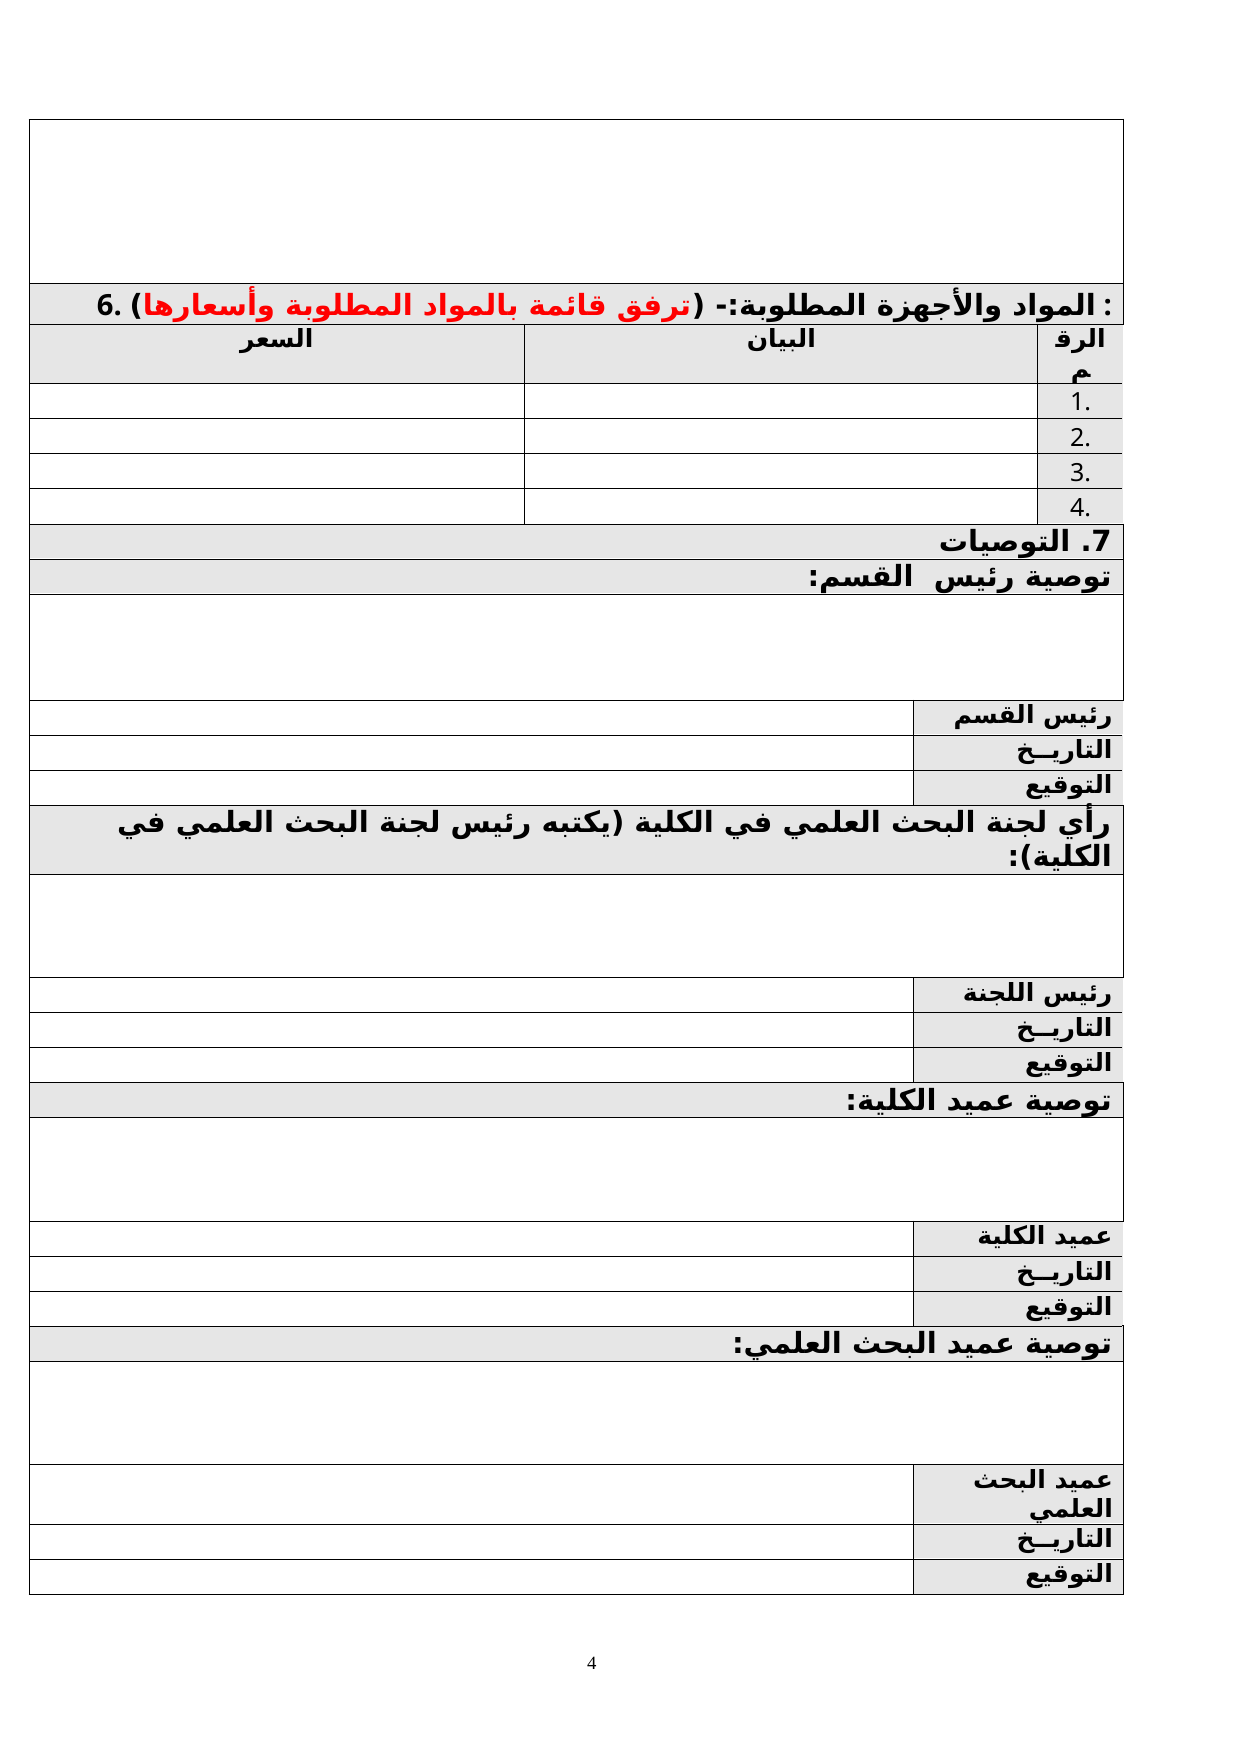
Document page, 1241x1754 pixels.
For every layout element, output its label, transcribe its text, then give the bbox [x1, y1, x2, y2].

table_cell [30, 595, 1123, 699]
table_cell [30, 1048, 913, 1082]
table_cell [30, 1222, 913, 1256]
table_cell [30, 1257, 913, 1291]
table_cell [30, 1362, 1123, 1464]
table_cell [30, 701, 913, 734]
table_cell [525, 454, 1037, 488]
table_cell التاريــخ [914, 1525, 1123, 1558]
table_cell التاريــخ [914, 735, 1123, 770]
table_cell الرقم [1038, 325, 1123, 383]
table_cell رئيس القسم [914, 701, 1123, 734]
table_cell [30, 1118, 1123, 1221]
table_cell عميد الكلية [914, 1222, 1123, 1256]
table_cell التوقيع [914, 1291, 1123, 1326]
table_cell التاريــخ [914, 1256, 1123, 1291]
table_cell [525, 419, 1037, 453]
table_cell [30, 384, 524, 418]
table_cell السعر [30, 325, 524, 383]
table_cell [30, 1525, 913, 1558]
table_cell [30, 489, 524, 523]
table_cell التوقيع [914, 770, 1123, 805]
table_cell رأي لجنة البحث العلمي في الكلية (يكتبه رئيس لجنة البحث العلمي في الكلية): [30, 806, 1123, 874]
table_cell [30, 875, 1123, 977]
table_cell [30, 120, 1123, 283]
table_cell 4. [1038, 488, 1123, 523]
table_cell البيان [525, 325, 1037, 383]
table_cell [525, 384, 1037, 418]
table_cell توصية عميد البحث العلمي: [30, 1326, 1123, 1361]
table_cell [30, 419, 524, 453]
table_cell [30, 771, 913, 805]
table_cell التوقيع [914, 1047, 1123, 1082]
table_cell 1. [1038, 383, 1123, 418]
table_cell رئيس اللجنة [914, 978, 1123, 1012]
table_cell [30, 978, 913, 1012]
table_cell 7. التوصيات [30, 525, 1123, 558]
table_cell [30, 454, 524, 488]
table_cell [30, 1465, 913, 1523]
table_cell [30, 1013, 913, 1047]
table_cell توصية عميد الكلية: [30, 1083, 1123, 1117]
table_cell عميد البحث العلمي [914, 1465, 1123, 1523]
table_cell توصية رئيس القسم: [30, 560, 1123, 593]
table_cell التوقيع [914, 1560, 1123, 1594]
table_cell [30, 736, 913, 770]
table_cell [30, 1292, 913, 1326]
table_cell [525, 489, 1037, 523]
table_cell 3. [1038, 453, 1123, 488]
table_cell 2. [1038, 418, 1123, 453]
table_cell 6. المواد والأجهزة المطلوبة:- (ترفق قائمة بالمواد المطلوبة وأسعارها) : [30, 284, 1123, 324]
table_cell [30, 1560, 913, 1594]
table_cell التاريــخ [914, 1012, 1123, 1047]
